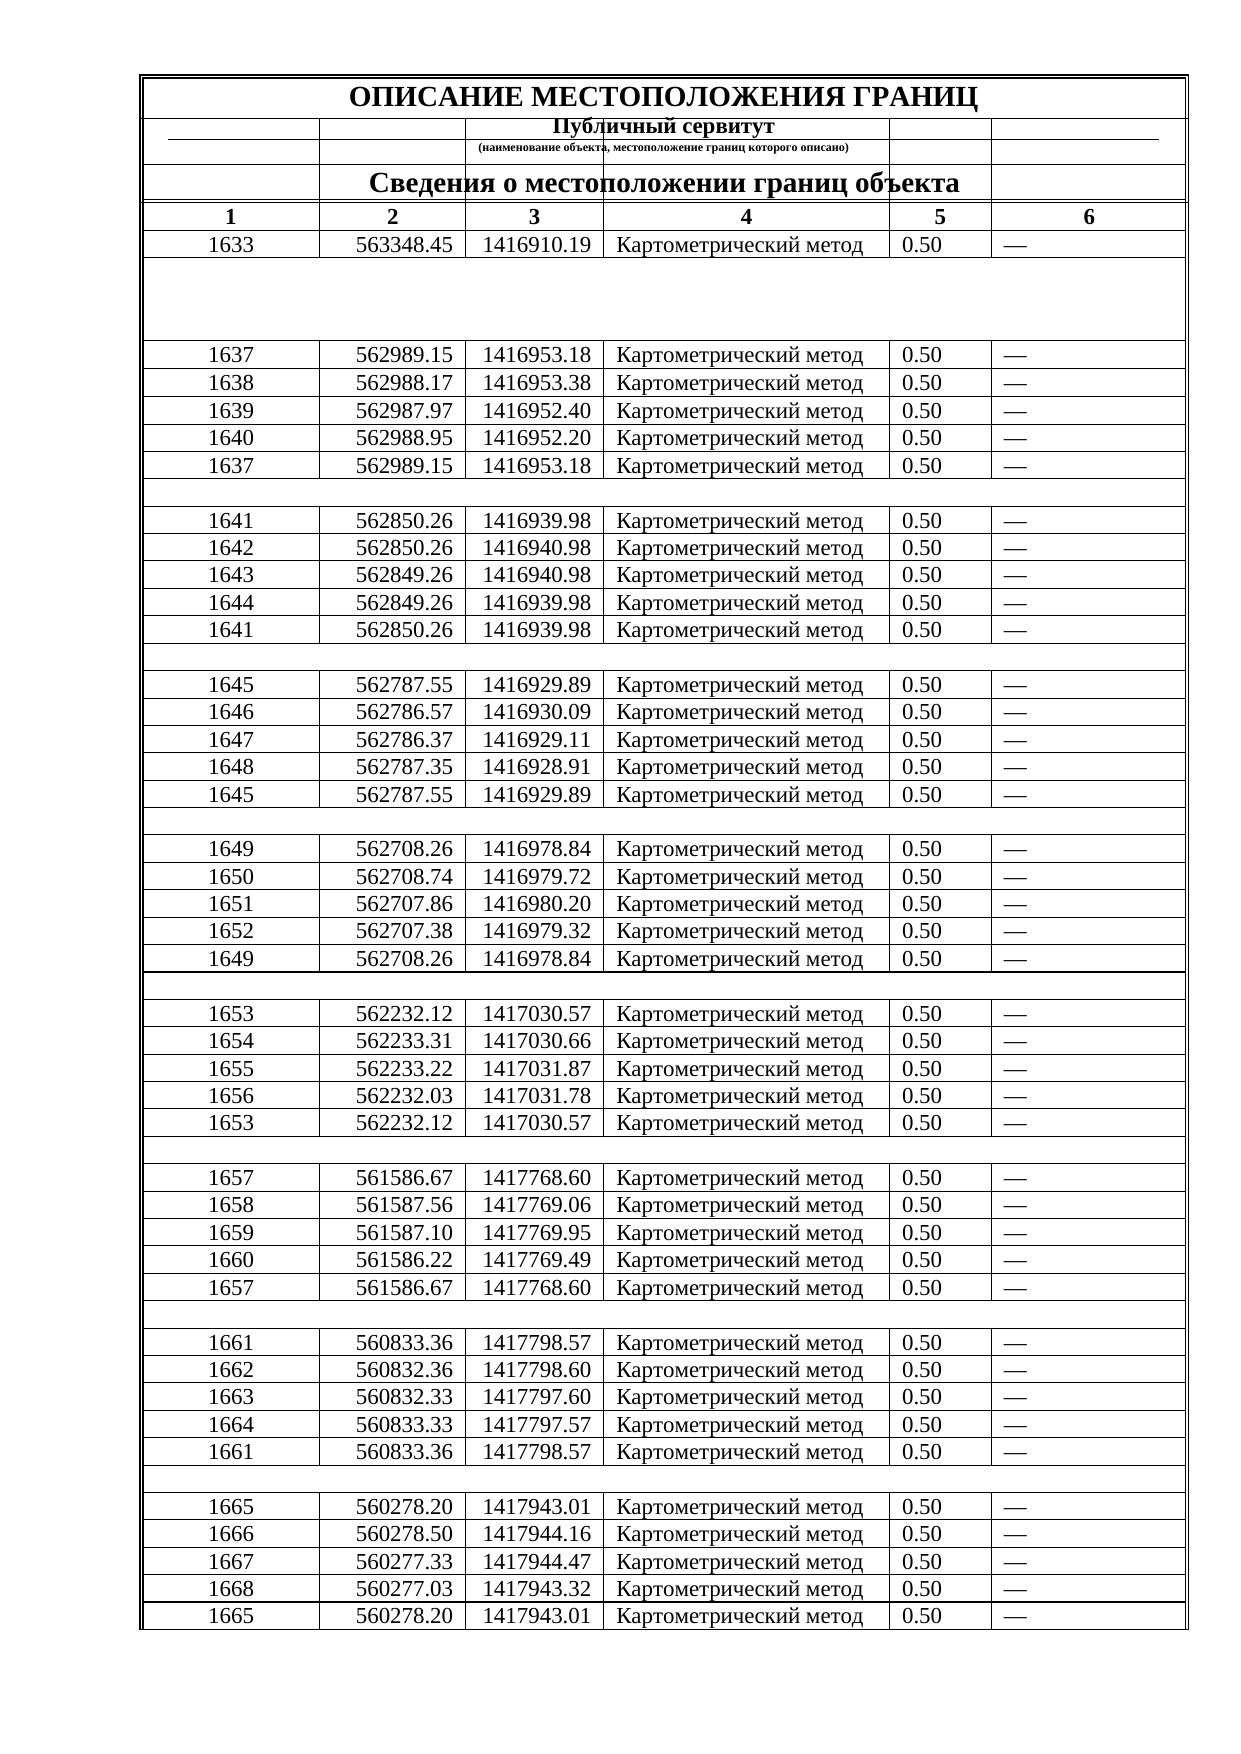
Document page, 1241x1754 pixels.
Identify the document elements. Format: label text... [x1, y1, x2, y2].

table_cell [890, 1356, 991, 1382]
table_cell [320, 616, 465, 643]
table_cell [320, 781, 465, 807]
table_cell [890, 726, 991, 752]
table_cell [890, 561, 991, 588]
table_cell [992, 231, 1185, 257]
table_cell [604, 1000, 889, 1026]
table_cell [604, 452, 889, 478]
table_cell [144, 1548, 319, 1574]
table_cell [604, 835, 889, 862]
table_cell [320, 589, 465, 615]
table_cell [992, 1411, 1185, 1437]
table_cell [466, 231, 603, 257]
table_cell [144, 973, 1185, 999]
table_header 6 [992, 119, 1185, 164]
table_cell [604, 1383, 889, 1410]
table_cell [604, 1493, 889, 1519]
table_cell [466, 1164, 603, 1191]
table_header 2 [320, 119, 465, 139]
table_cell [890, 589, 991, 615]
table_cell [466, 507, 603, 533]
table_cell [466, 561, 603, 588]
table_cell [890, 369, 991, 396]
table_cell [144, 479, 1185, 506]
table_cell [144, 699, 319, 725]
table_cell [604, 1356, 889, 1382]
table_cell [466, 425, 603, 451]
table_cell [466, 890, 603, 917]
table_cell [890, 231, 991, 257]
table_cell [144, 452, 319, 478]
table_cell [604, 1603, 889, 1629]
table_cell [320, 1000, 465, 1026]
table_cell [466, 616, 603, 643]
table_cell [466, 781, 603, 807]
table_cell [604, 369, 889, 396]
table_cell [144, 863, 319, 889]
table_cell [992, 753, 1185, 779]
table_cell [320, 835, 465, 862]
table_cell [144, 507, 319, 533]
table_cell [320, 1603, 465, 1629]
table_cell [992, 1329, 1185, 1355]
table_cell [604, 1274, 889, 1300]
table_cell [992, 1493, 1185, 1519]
table_header 2 [320, 165, 465, 199]
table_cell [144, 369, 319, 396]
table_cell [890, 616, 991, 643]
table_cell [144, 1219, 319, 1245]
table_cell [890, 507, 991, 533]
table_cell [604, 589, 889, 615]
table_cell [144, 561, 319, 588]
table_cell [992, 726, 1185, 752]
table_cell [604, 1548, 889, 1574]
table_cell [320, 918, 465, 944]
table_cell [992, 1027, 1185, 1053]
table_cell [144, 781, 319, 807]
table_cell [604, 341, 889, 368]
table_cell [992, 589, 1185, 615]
table_header 5 [890, 165, 991, 199]
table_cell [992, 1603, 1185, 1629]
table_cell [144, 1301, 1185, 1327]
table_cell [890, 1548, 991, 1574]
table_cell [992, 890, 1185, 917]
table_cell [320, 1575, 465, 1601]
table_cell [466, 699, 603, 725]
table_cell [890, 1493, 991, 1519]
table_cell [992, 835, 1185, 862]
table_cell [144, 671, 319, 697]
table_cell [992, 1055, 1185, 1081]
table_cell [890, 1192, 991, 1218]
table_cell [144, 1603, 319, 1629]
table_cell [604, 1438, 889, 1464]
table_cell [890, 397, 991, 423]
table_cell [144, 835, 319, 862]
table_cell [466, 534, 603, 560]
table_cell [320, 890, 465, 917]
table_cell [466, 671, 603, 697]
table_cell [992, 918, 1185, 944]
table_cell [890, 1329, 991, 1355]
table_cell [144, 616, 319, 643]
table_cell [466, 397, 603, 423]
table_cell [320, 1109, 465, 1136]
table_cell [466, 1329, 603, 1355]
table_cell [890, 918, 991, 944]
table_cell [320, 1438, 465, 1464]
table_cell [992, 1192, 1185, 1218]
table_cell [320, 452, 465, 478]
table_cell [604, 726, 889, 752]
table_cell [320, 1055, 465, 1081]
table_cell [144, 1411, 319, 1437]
table_header 5 [890, 119, 991, 139]
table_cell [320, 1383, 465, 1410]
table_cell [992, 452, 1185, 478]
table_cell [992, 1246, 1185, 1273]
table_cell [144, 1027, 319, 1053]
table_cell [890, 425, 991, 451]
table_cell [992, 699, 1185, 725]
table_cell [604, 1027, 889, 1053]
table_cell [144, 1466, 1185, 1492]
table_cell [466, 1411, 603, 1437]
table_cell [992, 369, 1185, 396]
table_header 4 [604, 119, 889, 139]
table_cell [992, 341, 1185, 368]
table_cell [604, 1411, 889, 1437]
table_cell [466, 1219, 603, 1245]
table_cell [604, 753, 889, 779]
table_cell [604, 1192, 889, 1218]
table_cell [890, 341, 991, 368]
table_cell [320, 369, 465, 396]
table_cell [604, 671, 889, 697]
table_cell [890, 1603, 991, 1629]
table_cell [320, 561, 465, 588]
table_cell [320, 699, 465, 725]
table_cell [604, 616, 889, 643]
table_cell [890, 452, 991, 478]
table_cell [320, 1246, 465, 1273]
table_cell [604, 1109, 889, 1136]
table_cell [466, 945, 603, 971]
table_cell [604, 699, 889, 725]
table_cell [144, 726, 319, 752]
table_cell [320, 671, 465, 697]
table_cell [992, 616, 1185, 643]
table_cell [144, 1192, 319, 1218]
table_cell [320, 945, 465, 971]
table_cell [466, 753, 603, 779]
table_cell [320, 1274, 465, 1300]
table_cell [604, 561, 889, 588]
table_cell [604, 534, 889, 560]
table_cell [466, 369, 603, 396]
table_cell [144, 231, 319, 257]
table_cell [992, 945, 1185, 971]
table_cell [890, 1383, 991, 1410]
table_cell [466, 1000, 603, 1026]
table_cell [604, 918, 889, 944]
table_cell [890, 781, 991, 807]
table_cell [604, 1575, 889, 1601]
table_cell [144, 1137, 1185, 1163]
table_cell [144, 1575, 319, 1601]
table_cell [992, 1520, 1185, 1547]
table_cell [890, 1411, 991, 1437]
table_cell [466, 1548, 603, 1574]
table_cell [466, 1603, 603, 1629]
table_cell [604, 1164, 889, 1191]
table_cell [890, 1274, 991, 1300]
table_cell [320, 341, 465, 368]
table_header 4 [604, 165, 889, 199]
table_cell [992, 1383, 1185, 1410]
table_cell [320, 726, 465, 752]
table_header 1 [144, 119, 319, 164]
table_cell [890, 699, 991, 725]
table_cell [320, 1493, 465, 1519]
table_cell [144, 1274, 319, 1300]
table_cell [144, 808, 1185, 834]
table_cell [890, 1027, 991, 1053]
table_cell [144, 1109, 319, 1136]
table_header 6 [992, 203, 1185, 230]
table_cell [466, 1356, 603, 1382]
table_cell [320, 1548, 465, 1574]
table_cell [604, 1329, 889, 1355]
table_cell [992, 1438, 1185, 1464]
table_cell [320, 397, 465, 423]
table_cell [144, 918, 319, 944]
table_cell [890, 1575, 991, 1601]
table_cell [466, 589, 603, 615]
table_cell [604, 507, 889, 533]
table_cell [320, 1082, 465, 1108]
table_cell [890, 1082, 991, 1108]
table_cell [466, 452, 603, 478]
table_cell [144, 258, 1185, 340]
table_header 3 [466, 140, 603, 164]
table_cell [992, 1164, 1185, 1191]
table_header 3 [466, 165, 603, 199]
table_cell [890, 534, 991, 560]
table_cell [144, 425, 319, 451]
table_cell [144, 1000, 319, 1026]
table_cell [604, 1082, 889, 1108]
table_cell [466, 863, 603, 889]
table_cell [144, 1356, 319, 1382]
table_header 4 [604, 203, 889, 230]
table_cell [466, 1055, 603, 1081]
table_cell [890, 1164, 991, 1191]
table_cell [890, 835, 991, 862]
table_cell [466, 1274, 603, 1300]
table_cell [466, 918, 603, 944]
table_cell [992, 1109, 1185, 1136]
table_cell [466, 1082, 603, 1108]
table_header 2 [320, 140, 465, 164]
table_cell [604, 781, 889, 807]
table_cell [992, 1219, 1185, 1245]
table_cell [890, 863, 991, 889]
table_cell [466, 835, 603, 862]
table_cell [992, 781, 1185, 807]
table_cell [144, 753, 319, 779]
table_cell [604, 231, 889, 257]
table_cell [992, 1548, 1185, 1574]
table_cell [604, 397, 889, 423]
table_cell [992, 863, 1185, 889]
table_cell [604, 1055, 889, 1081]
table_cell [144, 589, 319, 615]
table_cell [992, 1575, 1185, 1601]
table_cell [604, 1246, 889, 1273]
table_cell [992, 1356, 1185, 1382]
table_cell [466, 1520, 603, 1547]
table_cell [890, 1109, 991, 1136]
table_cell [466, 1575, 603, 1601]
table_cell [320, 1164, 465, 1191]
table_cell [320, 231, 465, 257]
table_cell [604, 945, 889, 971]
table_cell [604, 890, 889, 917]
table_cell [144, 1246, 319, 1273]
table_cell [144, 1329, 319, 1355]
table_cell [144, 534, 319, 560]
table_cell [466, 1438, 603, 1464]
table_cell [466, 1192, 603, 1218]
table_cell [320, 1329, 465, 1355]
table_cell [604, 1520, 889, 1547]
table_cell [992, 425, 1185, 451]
table_header 3 [466, 203, 603, 230]
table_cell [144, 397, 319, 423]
table_header 1 [144, 165, 319, 199]
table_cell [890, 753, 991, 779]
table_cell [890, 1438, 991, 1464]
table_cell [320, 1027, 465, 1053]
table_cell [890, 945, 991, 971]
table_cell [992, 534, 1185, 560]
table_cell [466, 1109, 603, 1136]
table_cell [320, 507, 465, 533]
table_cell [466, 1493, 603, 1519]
table_header 5 [890, 140, 991, 164]
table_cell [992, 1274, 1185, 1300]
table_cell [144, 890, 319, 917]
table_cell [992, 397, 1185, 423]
table_header 3 [466, 119, 603, 139]
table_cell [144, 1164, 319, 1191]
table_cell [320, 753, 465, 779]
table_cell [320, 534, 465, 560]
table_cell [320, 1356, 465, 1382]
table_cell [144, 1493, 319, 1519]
table_header 1 [144, 203, 319, 230]
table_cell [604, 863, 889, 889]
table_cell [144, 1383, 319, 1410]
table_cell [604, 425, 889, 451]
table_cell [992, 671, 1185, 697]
table_header 6 [992, 165, 1185, 199]
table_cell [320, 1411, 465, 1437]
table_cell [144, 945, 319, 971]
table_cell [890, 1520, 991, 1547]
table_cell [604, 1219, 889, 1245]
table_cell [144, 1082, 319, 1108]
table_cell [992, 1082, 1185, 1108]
table_header 2 [320, 203, 465, 230]
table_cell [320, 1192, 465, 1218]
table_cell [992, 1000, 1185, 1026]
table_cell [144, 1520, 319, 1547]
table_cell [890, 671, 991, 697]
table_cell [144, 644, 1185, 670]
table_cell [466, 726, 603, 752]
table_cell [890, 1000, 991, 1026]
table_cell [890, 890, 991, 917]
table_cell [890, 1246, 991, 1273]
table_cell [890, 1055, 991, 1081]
table_header 4 [604, 140, 889, 164]
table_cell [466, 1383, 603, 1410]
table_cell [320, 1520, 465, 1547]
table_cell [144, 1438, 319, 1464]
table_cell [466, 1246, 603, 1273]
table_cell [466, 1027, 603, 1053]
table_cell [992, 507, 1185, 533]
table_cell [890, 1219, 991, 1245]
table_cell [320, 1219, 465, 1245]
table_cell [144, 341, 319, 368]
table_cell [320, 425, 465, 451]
table_header 5 [890, 203, 991, 230]
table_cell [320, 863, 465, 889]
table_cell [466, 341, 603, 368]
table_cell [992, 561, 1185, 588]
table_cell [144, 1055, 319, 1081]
